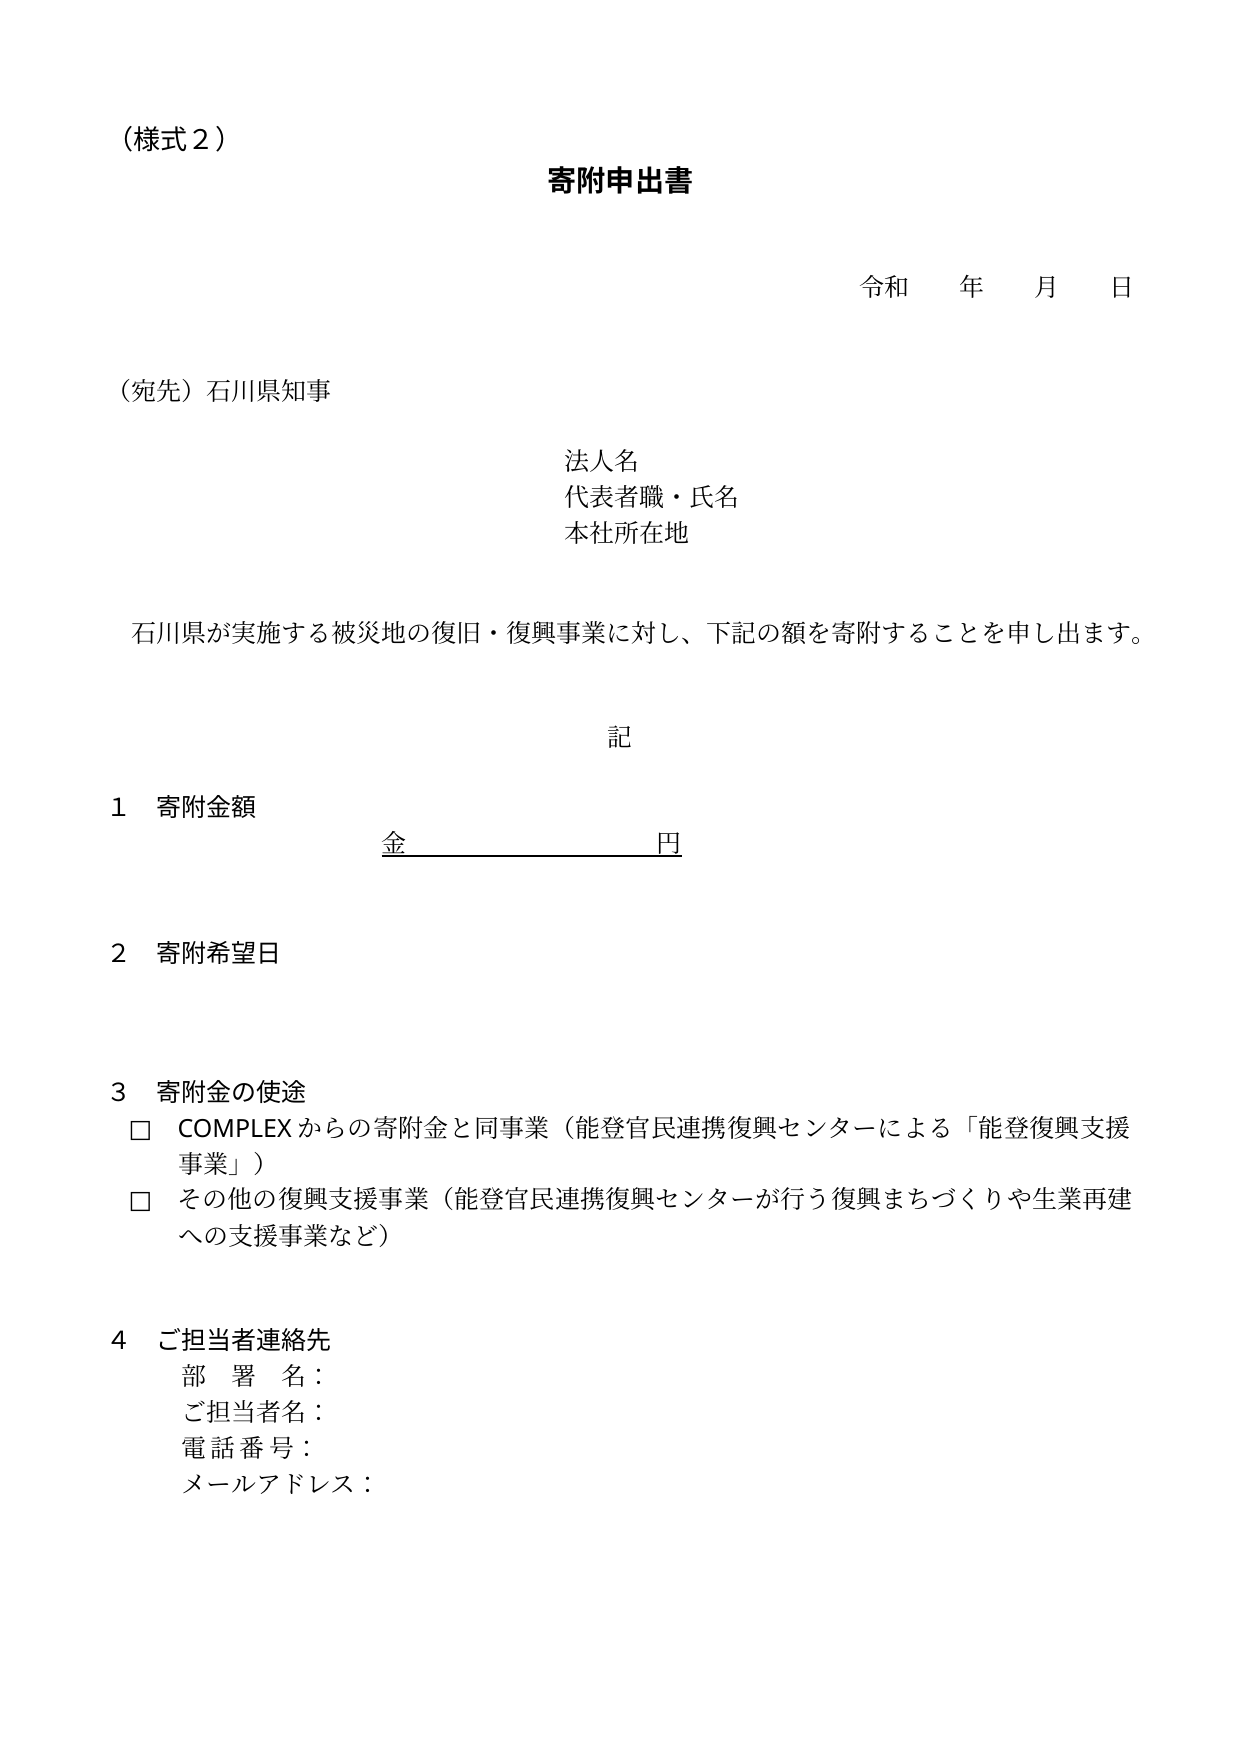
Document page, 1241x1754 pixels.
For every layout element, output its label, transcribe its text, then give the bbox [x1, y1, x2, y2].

text （様式２） [106, 118, 1134, 157]
text ご担当者名： [106, 1392, 1134, 1428]
text □ COMPLEXからの寄附金と同事業（能登官民連携復興センターによる「能登復興支援事業」） [128, 1108, 1134, 1180]
text ４ ご担当者連絡先 [106, 1320, 1134, 1357]
text 石川県が実施する被災地の復旧・復興事業に対し、下記の額を寄附することを申し出ます。 [106, 613, 1134, 649]
text ３ 寄附金の使途 [106, 1072, 1134, 1108]
text 部 署 名： [106, 1357, 1134, 1392]
text 本社所在地 [564, 514, 1134, 550]
text （宛先）石川県知事 [106, 372, 1134, 408]
text 代表者職・氏名 [564, 478, 1134, 514]
text 電話番号： [106, 1428, 1134, 1464]
text ２ 寄附希望日 [106, 933, 1134, 970]
text □ その他の復興支援事業（能登官民連携復興センターが行う復興まちづくりや生業再建への支援事業など） [128, 1180, 1134, 1252]
text １ 寄附金額 [106, 788, 1134, 824]
text 金 円 [106, 824, 1134, 860]
text 法人名 [564, 442, 1134, 478]
text 令和 年 月 日 [106, 268, 1134, 304]
text 記 [106, 718, 1134, 753]
text メールアドレス： [106, 1464, 1134, 1500]
text 寄附申出書 [106, 157, 1134, 200]
